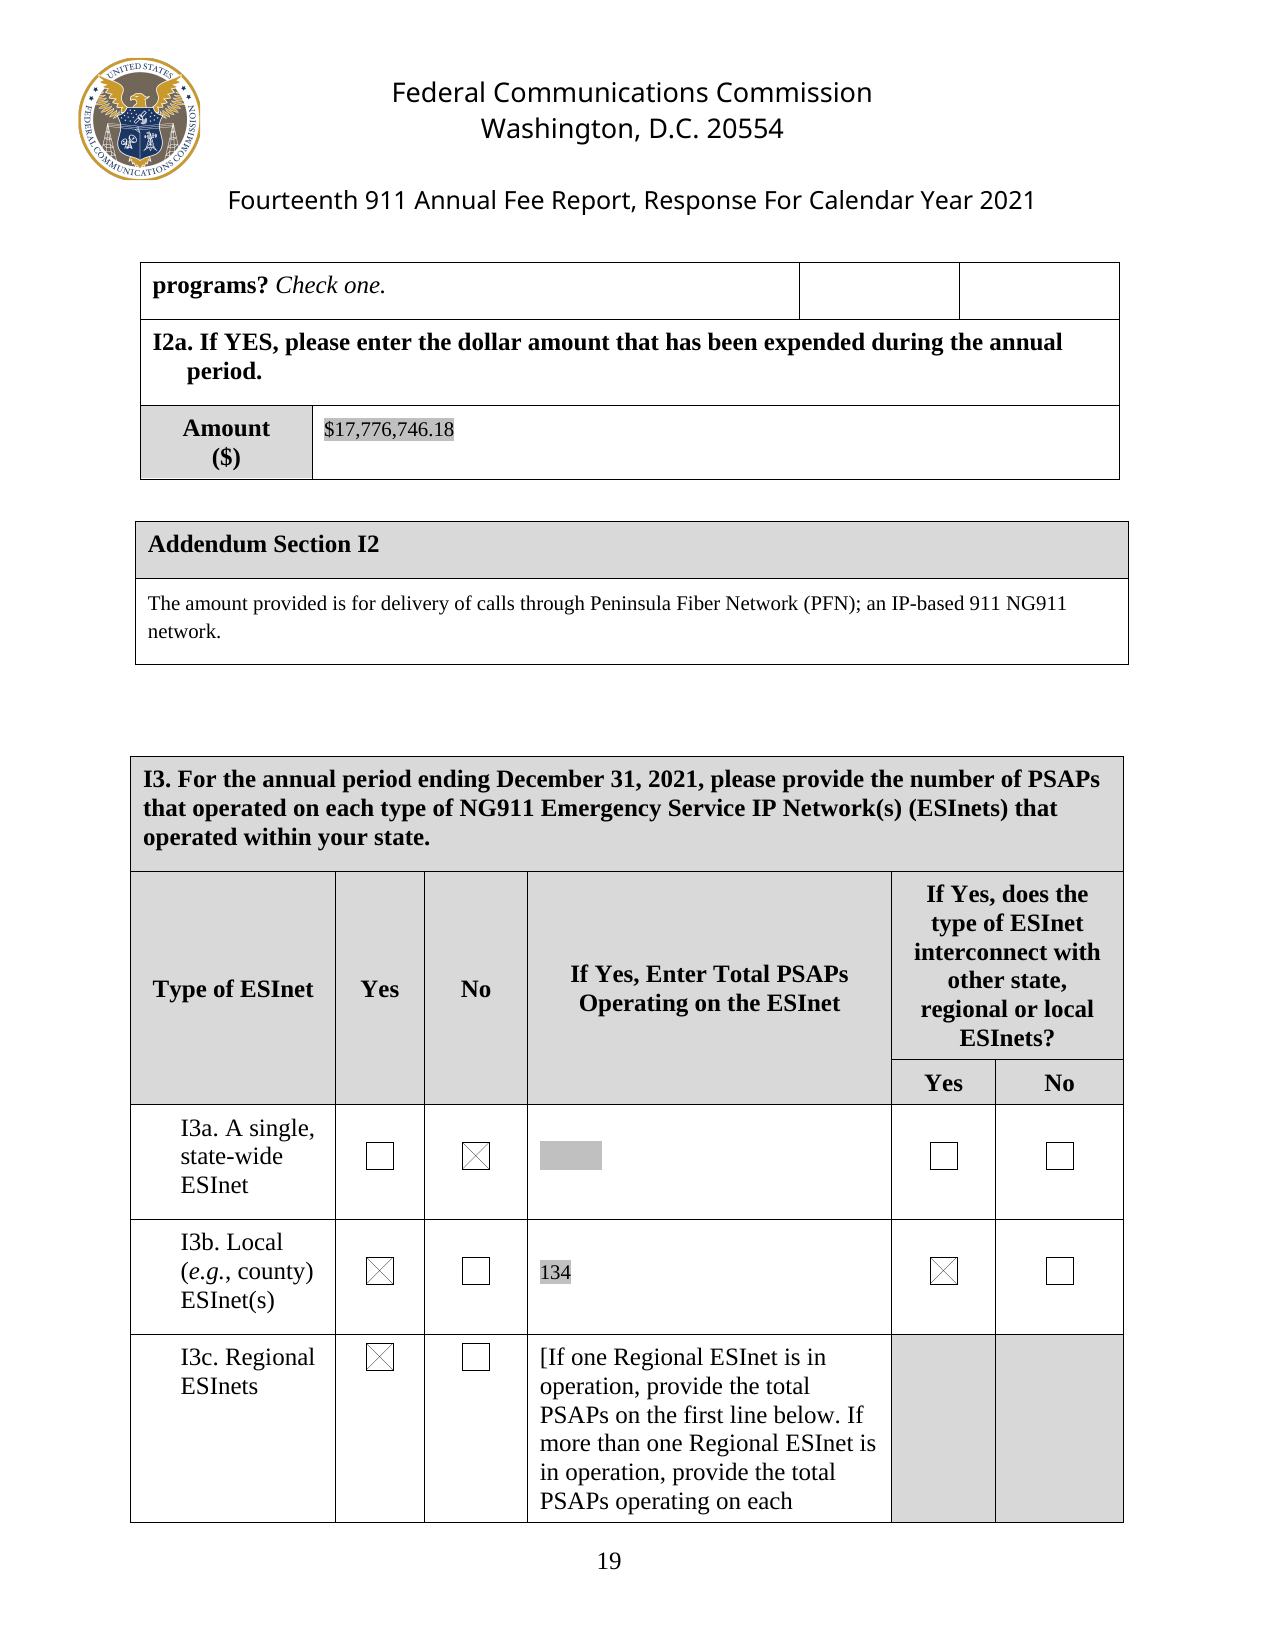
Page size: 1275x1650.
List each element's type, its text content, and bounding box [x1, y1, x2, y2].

table_cell [892, 1105, 995, 1219]
table_cell If Yes, does the type of ESInet interconnect with other state, regional or local ESInets? [892, 872, 1123, 1059]
table_cell 134 [528, 1220, 891, 1334]
table_cell [336, 1105, 424, 1219]
table_cell [892, 1335, 995, 1522]
table_cell [800, 263, 959, 319]
table_cell [960, 263, 1119, 319]
table_cell [425, 1335, 527, 1522]
table_cell Type of ESInet [131, 872, 335, 1104]
table_cell I2. In the annual period ending December 31, 2021, has your state or jurisdiction expended funds on NG911 programs? Check one. [141, 263, 799, 319]
table_header Addendum Section I2 [136, 522, 1128, 578]
table_cell $17,776,746.18 [313, 406, 1119, 478]
table_cell [892, 1220, 995, 1334]
table_cell I3c. Regional ESInets [131, 1335, 335, 1522]
table_cell Amount ($) [141, 406, 312, 478]
table_cell I3b. Local (e.g., county) ESInet(s) [131, 1220, 335, 1334]
table_cell [528, 1105, 891, 1219]
table_cell [996, 1105, 1123, 1219]
table_cell [425, 1105, 527, 1219]
table_cell Yes [892, 1060, 995, 1104]
table_cell I3a. A single, state-wide ESInet [131, 1105, 335, 1219]
picture [78, 57, 200, 180]
table_cell The amount provided is for delivery of calls through Peninsula Fiber Network (PFN); an IP-based 911 NG911 network. [136, 579, 1128, 664]
table_cell [336, 1335, 424, 1522]
table_header I3. For the annual period ending December 31, 2021, please provide the number of PSAPs that operated on each type of NG911 Emergency Service IP Network(s) (ESInets) that operated within your state. [131, 757, 1123, 871]
table_cell No [425, 872, 527, 1104]
table_cell I2a. If YES, please enter the dollar amount that has been expended during the annual period. [141, 320, 1119, 405]
table_cell No [996, 1060, 1123, 1104]
table_cell [996, 1220, 1123, 1334]
table_cell If Yes, Enter Total PSAPs Operating on the ESInet [528, 872, 891, 1104]
table_cell [336, 1220, 424, 1334]
table_cell [996, 1335, 1123, 1522]
table_cell [425, 1220, 527, 1334]
table_cell Yes [336, 872, 424, 1104]
